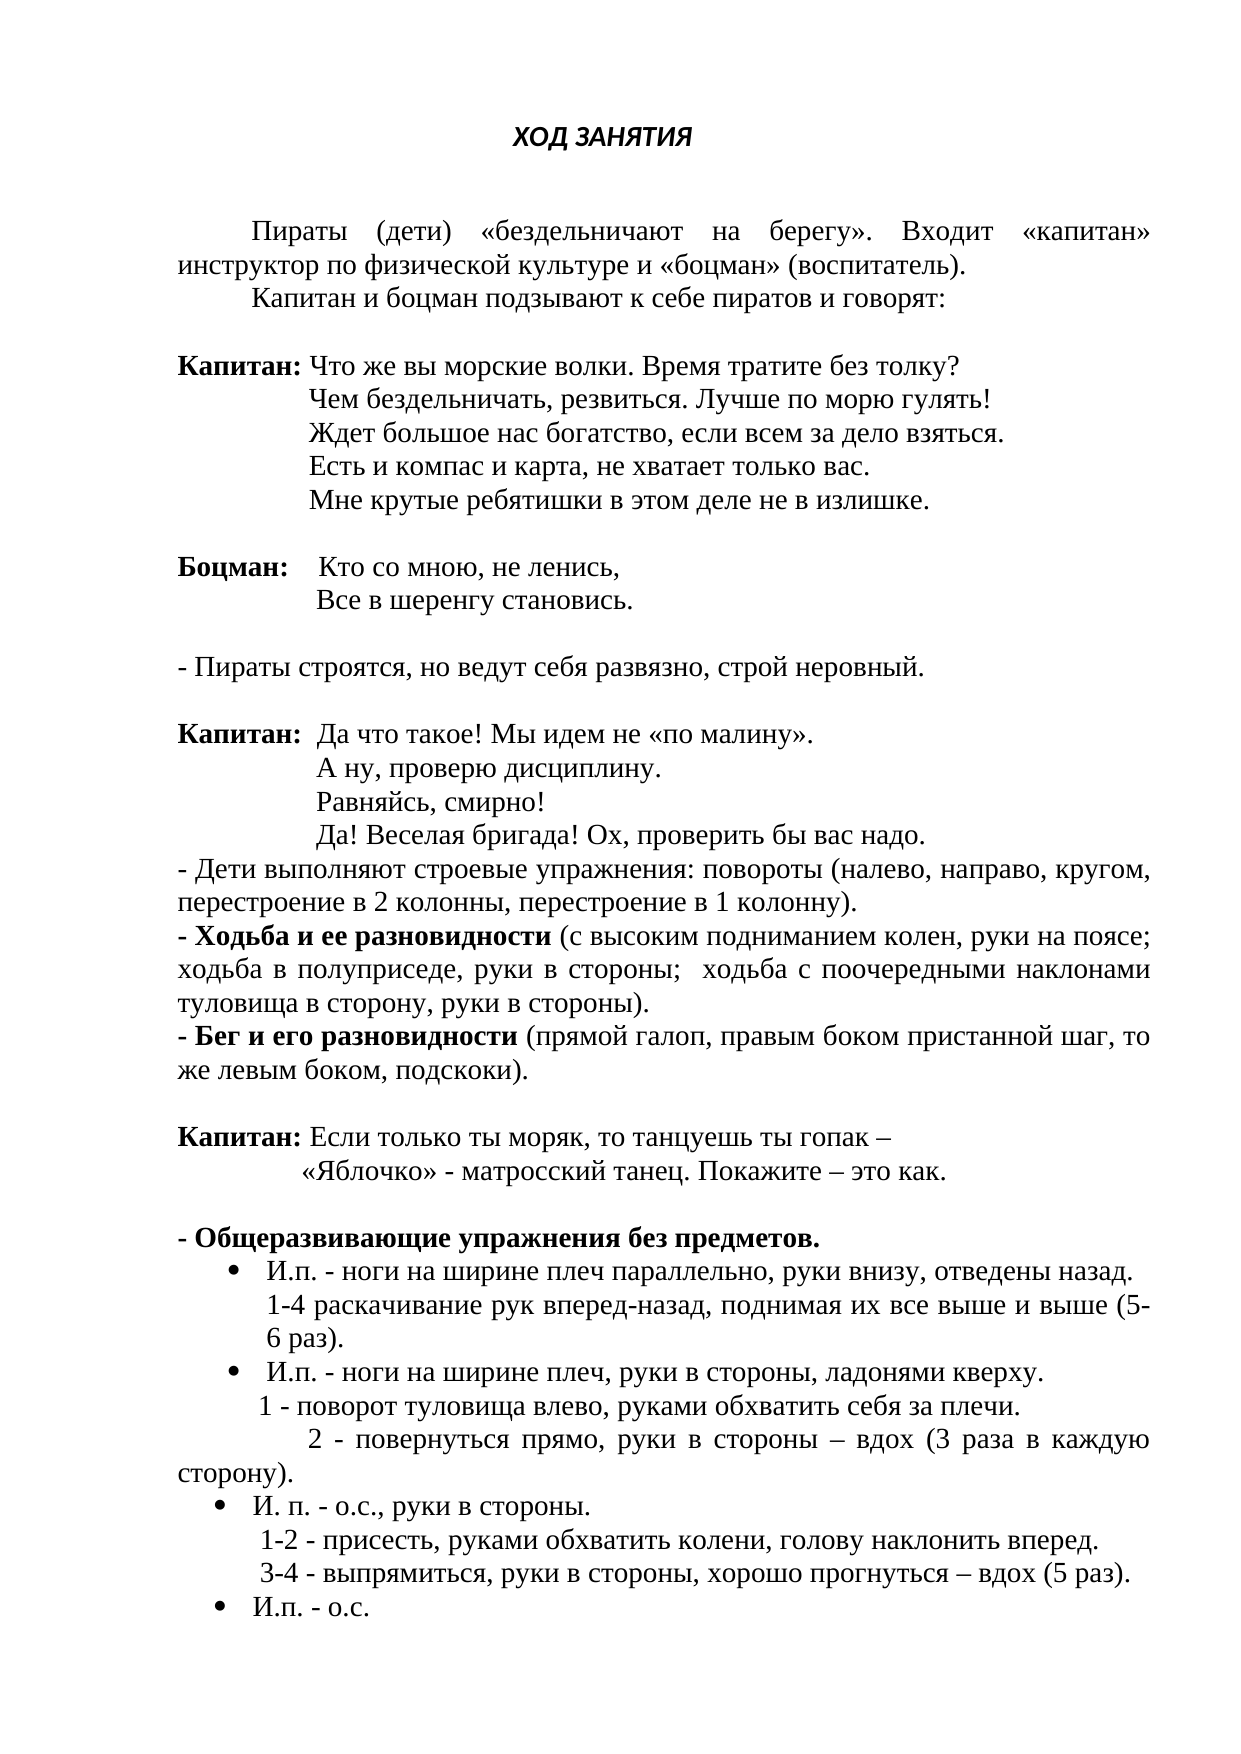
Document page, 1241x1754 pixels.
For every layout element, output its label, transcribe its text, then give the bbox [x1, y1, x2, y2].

text Ждет большое нас богатство, если всем за дело взяться. [177, 415, 1152, 448]
text Да! Веселая бригада! Ох, проверить бы вас надо. [177, 817, 1152, 851]
text Капитан: Что же вы морские волки. Время тратите без толку? [177, 348, 1152, 381]
list И.п. - ноги на ширине плеч, руки в стороны, ладонями кверху. [229, 1354, 1152, 1388]
list И.п. - о.с. [215, 1589, 1152, 1623]
text Боцман: Кто со мною, не ленись, [177, 549, 1152, 582]
text - Дети выполняют строевые упражнения: повороты (налево, направо, кругом, перестроение в 2 колонны, перестроение в 1 колонну). [177, 851, 1152, 918]
text - Пираты строятся, но ведут себя развязно, строй неровный. [177, 649, 1152, 683]
text Равняйсь, смирно! [177, 784, 1152, 817]
list 1-2 - присесть, руками обхватить колени, голову наклонить вперед. [252, 1522, 1152, 1555]
list И. п. - о.с., руки в стороны. [215, 1488, 1152, 1522]
text Мне крутые ребятишки в этом деле не в излишке. [177, 482, 1152, 515]
text 2 - повернуться прямо, руки в стороны – вдох (3 раза в каждую сторону). [177, 1421, 1152, 1488]
text «Яблочко» - матросский танец. Покажите – это как. [177, 1153, 1152, 1186]
text 1 - поворот туловища влево, руками обхватить себя за плечи. [229, 1388, 1152, 1421]
text Есть и компас и карта, не хватает только вас. [177, 448, 1152, 482]
text Пираты (дети) «бездельничают на берегу». Входит «капитан» инструктор по физической культуре и «боцман» (воспитатель). [177, 213, 1152, 281]
text - Ходьба и ее разновидности (с высоким подниманием колен, руки на поясе; ходьба в полуприседе, руки в стороны; ходьба с поочередными наклонами туловища в сторону, руки в стороны). [177, 918, 1152, 1018]
list И.п. - ноги на ширине плеч параллельно, руки внизу, отведены назад. [229, 1253, 1152, 1287]
text ХОД ЗАНЯТИЯ [177, 118, 1152, 154]
text Капитан: Да что такое! Мы идем не «по малину». [177, 717, 1152, 750]
text Чем бездельничать, резвиться. Лучше по морю гулять! [177, 381, 1152, 415]
text А ну, проверю дисциплину. [177, 750, 1152, 784]
text Капитан и боцман подзывают к себе пиратов и говорят: [177, 281, 1152, 314]
list 1-4 раскачивание рук вперед-назад, поднимая их все выше и выше (5-6 раз). [266, 1287, 1152, 1354]
text Все в шеренгу становись. [177, 582, 1152, 616]
list 3-4 - выпрямиться, руки в стороны, хорошо прогнуться – вдох (5 раз). [252, 1555, 1152, 1589]
text - Бег и его разновидности (прямой галоп, правым боком пристанной шаг, то же левым боком, подскоки). [177, 1018, 1152, 1086]
text - Общеразвивающие упражнения без предметов. [177, 1220, 1152, 1253]
text Капитан: Если только ты моряк, то танцуешь ты гопак – [177, 1119, 1152, 1153]
